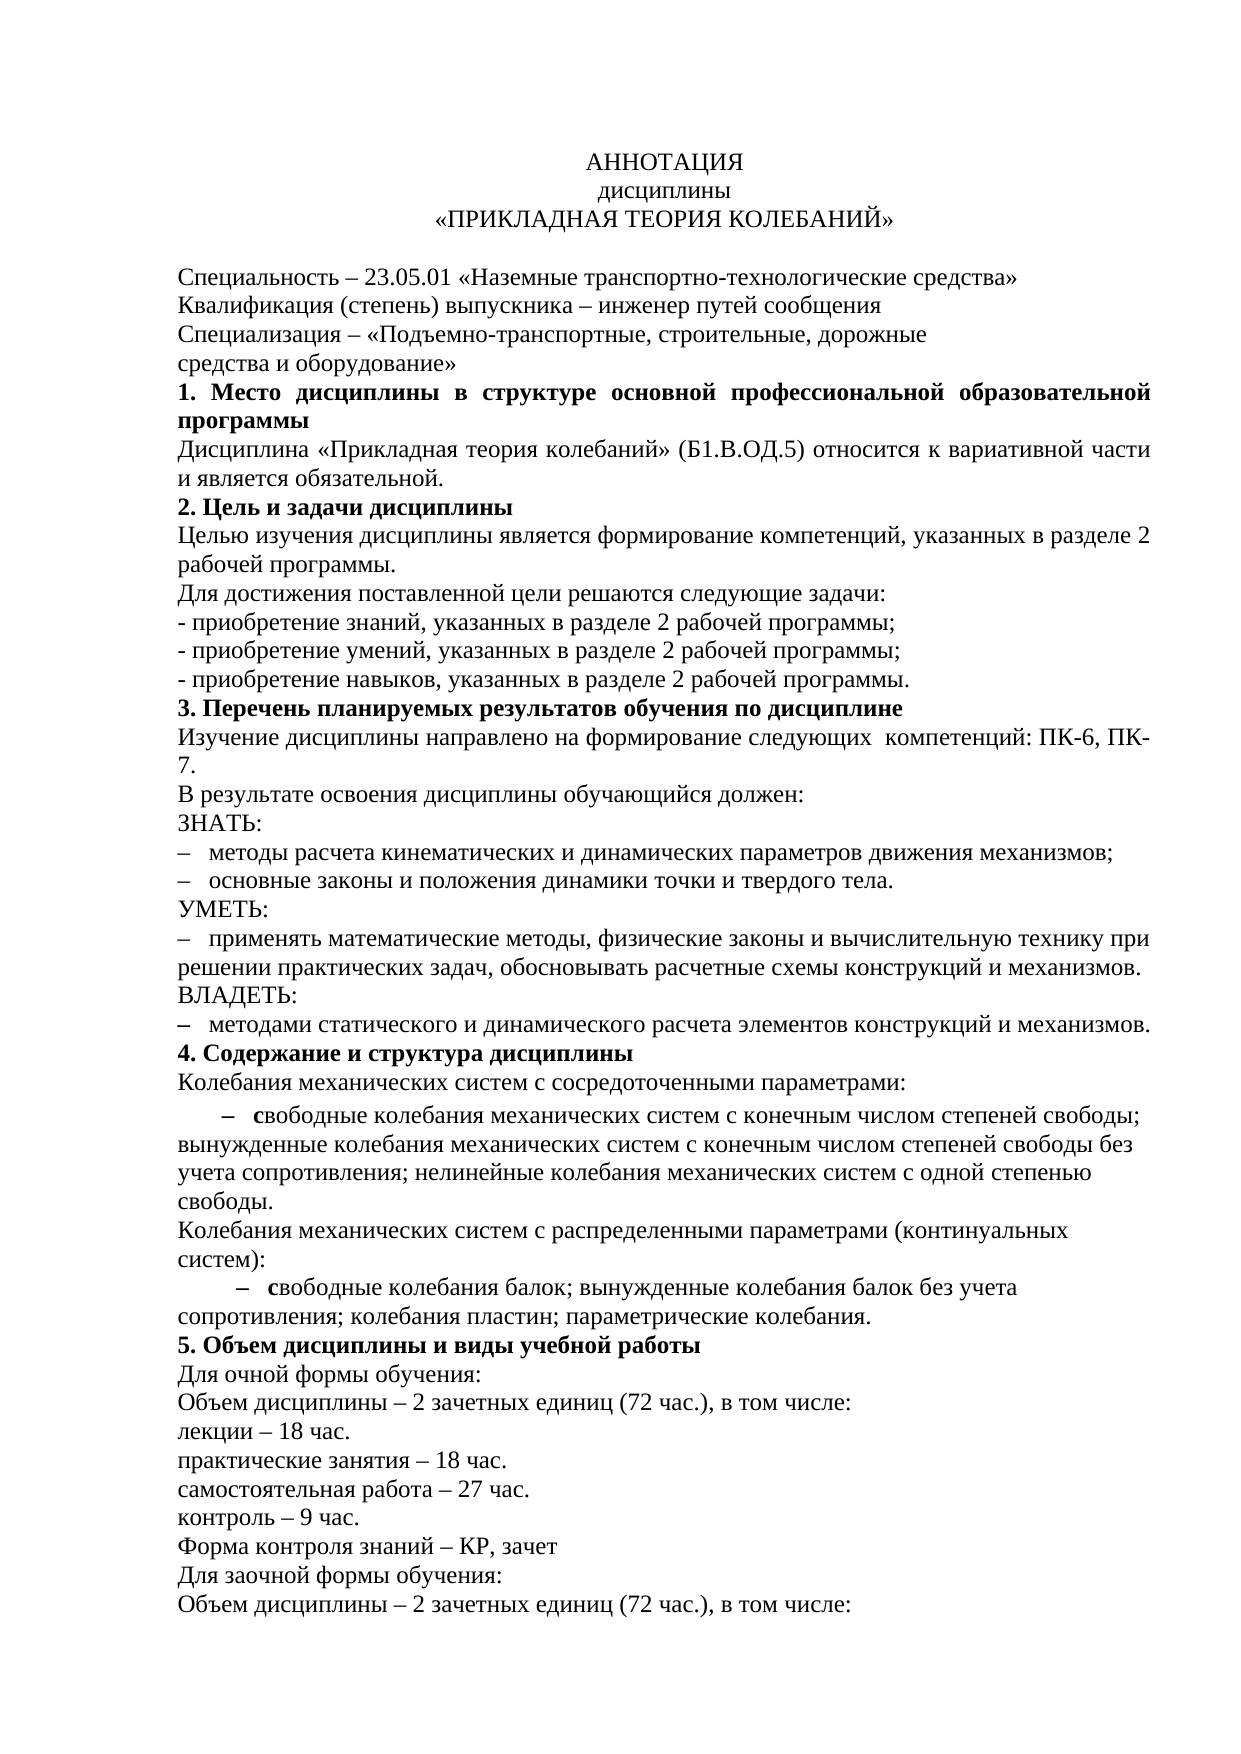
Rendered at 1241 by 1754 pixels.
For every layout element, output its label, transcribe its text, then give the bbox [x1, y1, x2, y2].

text - приобретение навыков, указанных в разделе 2 рабочей программы. [177, 664, 1152, 693]
text – применять математические методы, физические законы и вычислительную технику при решении практических задач, обосновывать расчетные схемы конструкций и механизмов. [177, 923, 1152, 981]
text – основные законы и положения динамики точки и твердого тела. [177, 866, 1152, 894]
text дисциплины [177, 176, 1152, 204]
text Для очной формы обучения: [177, 1359, 1152, 1387]
text контроль – 9 час. [177, 1502, 1152, 1531]
text – методы расчета кинематических и динамических параметров движения механизмов; [177, 837, 1152, 866]
text практические занятия – 18 час. [177, 1445, 1152, 1474]
text 4. Содержание и структура дисциплины [177, 1038, 1152, 1067]
text УМЕТЬ: [177, 894, 1152, 923]
text Целью изучения дисциплины является формирование компетенций, указанных в разделе 2 рабочей программы. [177, 521, 1152, 578]
text 2. Цель и задачи дисциплины [177, 492, 1152, 521]
text - приобретение знаний, указанных в разделе 2 рабочей программы; [177, 607, 1152, 636]
text ЗНАТЬ: [177, 808, 1152, 837]
text 5. Объем дисциплины и виды учебной работы [177, 1330, 1152, 1359]
text Объем дисциплины – 2 зачетных единиц (72 час.), в том числе: [177, 1387, 1152, 1416]
text АННОТАЦИЯ [177, 147, 1152, 176]
text ВЛАДЕТЬ: [177, 981, 1152, 1009]
text Объем дисциплины – 2 зачетных единиц (72 час.), в том числе: [177, 1589, 1152, 1617]
text Изучение дисциплины направлено на формирование следующих компетенций: ПК-6, ПК-7. [177, 722, 1152, 779]
text – свободные колебания балок; вынужденные колебания балок без учета сопротивления; колебания пластин; параметрические колебания. [177, 1272, 1152, 1330]
text самостоятельная работа – 27 час. [177, 1474, 1152, 1502]
text – свободные колебания механических систем с конечным числом степеней свободы; вынужденные колебания механических систем с конечным числом степеней свободы без учета сопротивления; нелинейные колебания механических систем с одной степенью свободы. [177, 1100, 1152, 1215]
text средства и оборудование» [177, 348, 1152, 377]
text лекции – 18 час. [177, 1416, 1152, 1445]
text Колебания механических систем с сосредоточенными параметрами: [177, 1067, 1152, 1096]
text Колебания механических систем с распределенными параметрами (континуальных систем): [177, 1215, 1152, 1272]
text Для заочной формы обучения: [177, 1560, 1152, 1589]
text Специальность – 23.05.01 «Наземные транспортно-технологические средства» [177, 262, 1152, 291]
text В результате освоения дисциплины обучающийся должен: [177, 779, 1152, 808]
text Специализация – «Подъемно-транспортные, строительные, дорожные [177, 319, 1152, 348]
text – методами статического и динамического расчета элементов конструкций и механизмов. [177, 1009, 1152, 1038]
text Квалификация (степень) выпускника – инженер путей сообщения [177, 291, 1152, 319]
text - приобретение умений, указанных в разделе 2 рабочей программы; [177, 636, 1152, 664]
text 3. Перечень планируемых результатов обучения по дисциплине [177, 693, 1152, 722]
text «ПРИКЛАДНАЯ ТЕОРИЯ КОЛЕБАНИЙ» [177, 204, 1152, 233]
text 1. Место дисциплины в структуре основной профессиональной образовательной программы [177, 377, 1152, 434]
text Для достижения поставленной цели решаются следующие задачи: [177, 578, 1152, 607]
text Форма контроля знаний – КР, зачет [177, 1531, 1152, 1560]
text Дисциплина «Прикладная теория колебаний» (Б1.В.ОД.5) относится к вариативной части и является обязательной. [177, 434, 1152, 492]
